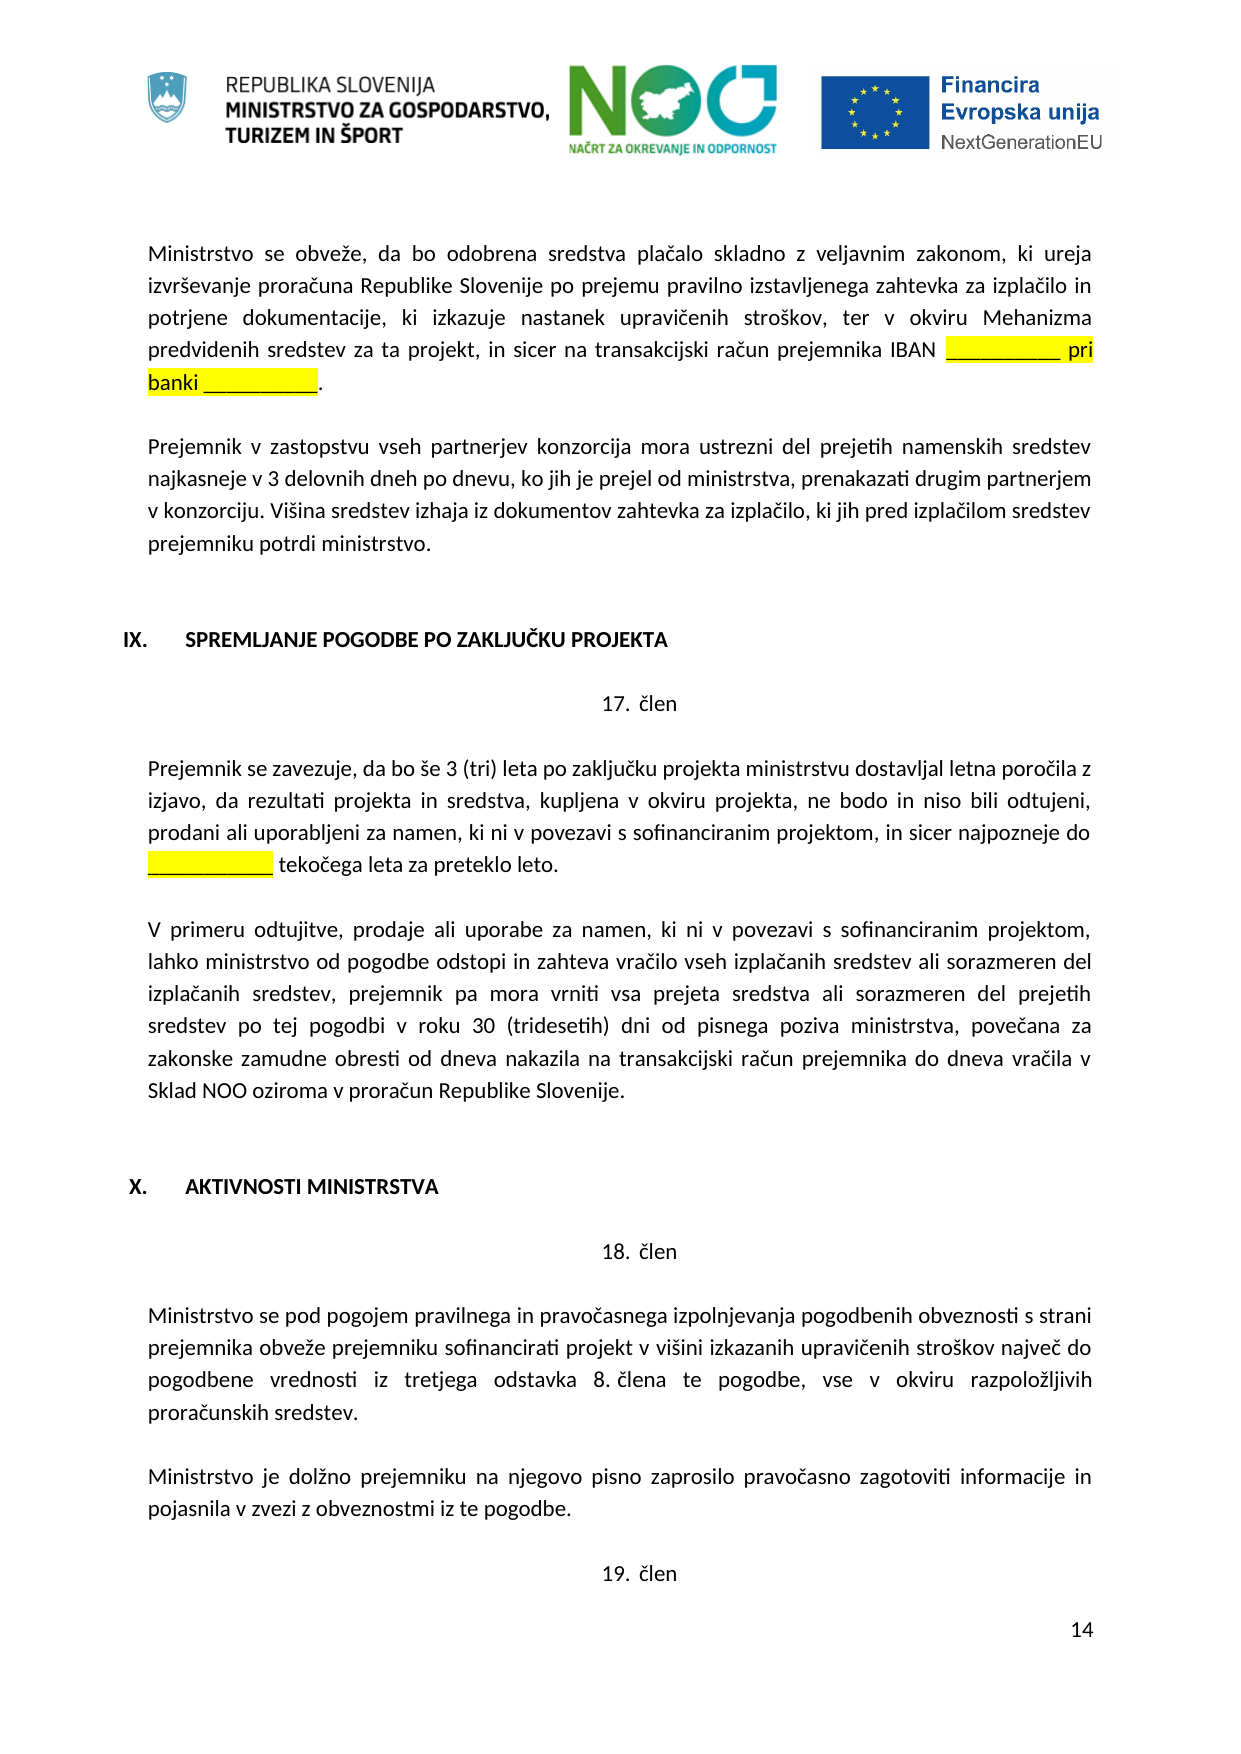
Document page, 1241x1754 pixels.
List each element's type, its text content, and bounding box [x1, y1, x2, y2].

text V primeru odtujitve, prodaje ali uporabe za namen, ki ni v povezavi s sofinanciranim projektom, lahko ministrstvo od pogodbe odstopi in zahteva vračilo vseh izplačanih sredstev ali sorazmeren del izplačanih sredstev, prejemnik pa mora vrniti vsa prejeta sredstva ali sorazmeren del prejetih sredstev po tej pogodbi v roku 30 (tridesetih) dni od pisnega poziva ministrstva, povečana za zakonske zamudne obresti od dneva nakazila na transakcijski račun prejemnika do dneva vračila v Sklad NOO oziroma v proračun Republike Slovenije. [148, 915, 1093, 1104]
list člen [185, 689, 1093, 718]
text Ministrstvo se obveže, da bo odobrena sredstva plačalo skladno z veljavnim zakonom, ki ureja izvrševanje proračuna Republike Slovenije po prejemu pravilno izstavljenega zahtevka za izplačilo in potrjene dokumentacije, ki izkazuje nastanek upravičenih stroškov, ter v okviru Mehanizma predvidenih sredstev za ta projekt, in sicer na transakcijski račun prejemnika IBAN __________ pri banki __________. [148, 239, 1093, 396]
list SPREMLJANJE POGODBE PO ZAKLJUČKU PROJEKTA [148, 625, 1093, 653]
list AKTIVNOSTI MINISTRSTVA [148, 1172, 1093, 1200]
text Ministrstvo je dolžno prejemniku na njegovo pisno zaprosilo pravočasno zagotoviti informacije in pojasnila v zvezi z obveznostmi iz te pogodbe. [148, 1462, 1093, 1522]
text Prejemnik se zavezuje, da bo še 3 (tri) leta po zaključku projekta ministrstvu dostavljal letna poročila z izjavo, da rezultati projekta in sredstva, kupljena v okviru projekta, ne bodo in niso bili odtujeni, prodani ali uporabljeni za namen, ki ni v povezavi s sofinanciranim projektom, in sicer najpozneje do ___________ tekočega leta za preteklo leto. [148, 754, 1093, 878]
list člen [185, 1237, 1093, 1265]
list člen [185, 1559, 1093, 1587]
text Prejemnik v zastopstvu vseh partnerjev konzorcija mora ustrezni del prejetih namenskih sredstev najkasneje v 3 delovnih dneh po dnevu, ko jih je prejel od ministrstva, prenakazati drugim partnerjem v konzorciju. Višina sredstev izhaja iz dokumentov zahtevka za izplačilo, ki jih pred izplačilom sredstev prejemniku potrdi ministrstvo. [148, 432, 1093, 557]
picture [147, 72, 549, 143]
picture [813, 64, 1123, 158]
text Ministrstvo se pod pogojem pravilnega in pravočasnega izpolnjevanja pogodbenih obveznosti s strani prejemnika obveže prejemniku sofinancirati projekt v višini izkazanih upravičenih stroškov največ do pogodbene vrednosti iz tretjega odstavka 8. člena te pogodbe, vse v okviru razpoložljivih proračunskih sredstev. [148, 1301, 1093, 1426]
picture [569, 64, 777, 157]
